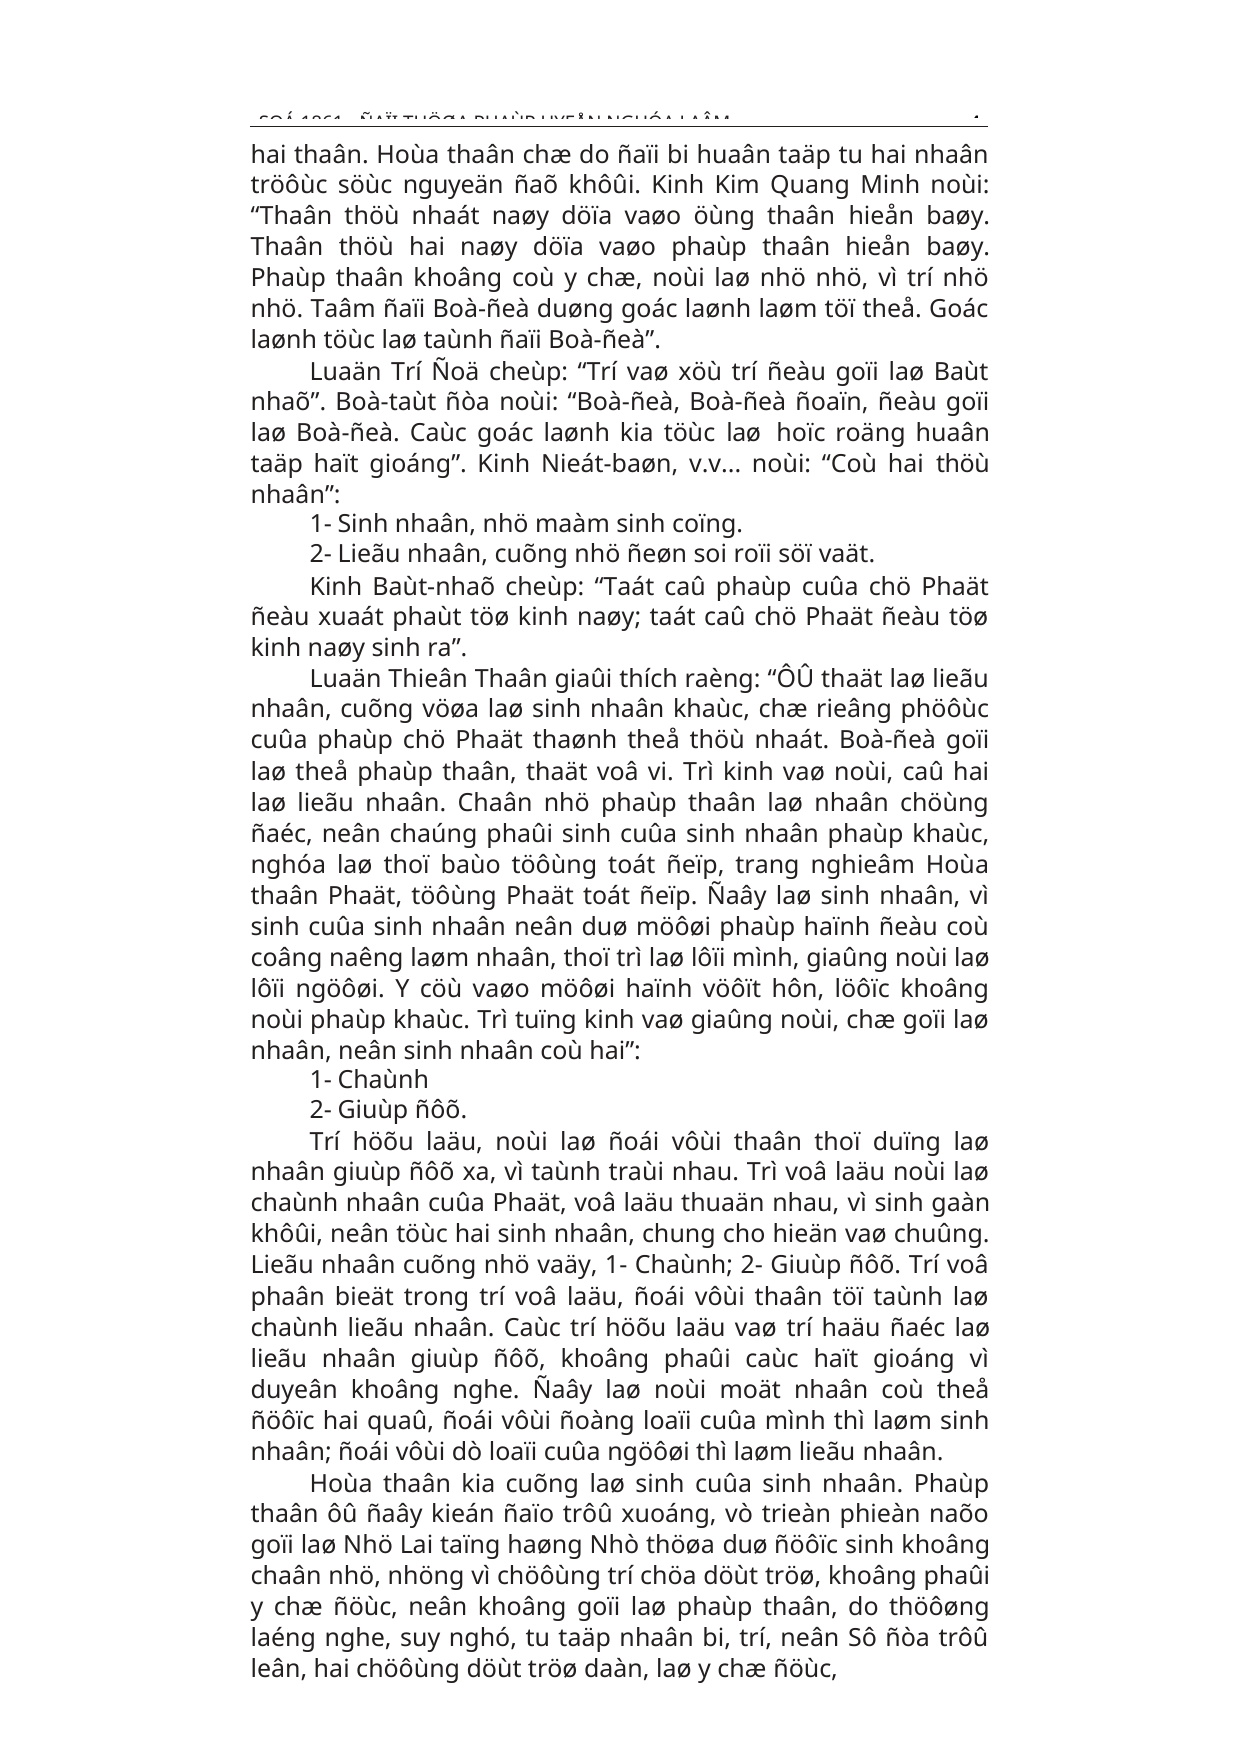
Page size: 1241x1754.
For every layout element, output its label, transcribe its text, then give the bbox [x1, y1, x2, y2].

list Lieãu nhaân, cuõng nhö ñeøn soi roïi söï vaät. [309, 538, 1092, 569]
text Kinh Baùt-nhaõ cheùp: “Taát caû phaùp cuûa chö Phaät ñeàu xuaát phaùt töø kinh naøy; taát caû chö Phaät ñeàu töø kinh naøy sinh ra”. [250, 570, 990, 663]
text Luaän Trí Ñoä cheùp: “Trí vaø xöù trí ñeàu goïi laø Baùt nhaõ”. Boà-taùt ñòa noùi: “Boà-ñeà, Boà-ñeà ñoaïn, ñeàu goïi laø Boà-ñeà. Caùc goác laønh kia töùc laø hoïc roäng huaân taäp haït gioáng”. Kinh Nieát-baøn, v.v... noùi: “Coù hai thöù nhaân”: [250, 356, 990, 511]
list Giuùp ñôõ. [309, 1094, 1092, 1124]
text Luaän Thieân Thaân giaûi thích raèng: “ÔÛ thaät laø lieãu nhaân, cuõng vöøa laø sinh nhaân khaùc, chæ rieâng phöôùc cuûa phaùp chö Phaät thaønh theå thöù nhaát. Boà-ñeà goïi laø theå phaùp thaân, thaät voâ vi. Trì kinh vaø noùi, caû hai laø lieãu nhaân. Chaân nhö phaùp thaân laø nhaân chöùng ñaéc, neân chaúng phaûi sinh cuûa sinh nhaân phaùp khaùc, nghóa laø thoï baùo töôùng toát ñeïp, trang nghieâm Hoùa thaân Phaät, töôùng Phaät toát ñeïp. Ñaây laø sinh nhaân, vì sinh cuûa sinh nhaân neân duø möôøi phaùp haïnh ñeàu coù coâng naêng laøm nhaân, thoï trì laø lôïi mình, giaûng noùi laø lôïi ngöôøi. Y cöù vaøo möôøi haïnh vöôït hôn, löôïc khoâng noùi phaùp khaùc. Trì tuïng kinh vaø giaûng noùi, chæ goïi laø nhaân, neân sinh nhaân coù hai”: [250, 663, 990, 1067]
text Hoùa thaân kia cuõng laø sinh cuûa sinh nhaân. Phaùp thaân ôû ñaây kieán ñaïo trôû xuoáng, vò trieàn phieàn naõo goïi laø Nhö Lai taïng haøng Nhò thöøa duø ñöôïc sinh khoâng chaân nhö, nhöng vì chöôùng trí chöa döùt tröø, khoâng phaûi y chæ ñöùc, neân khoâng goïi laø phaùp thaân, do thöôøng laéng nghe, suy nghó, tu taäp nhaân bi, trí, neân Sô ñòa trôû leân, hai chöôùng döùt tröø daàn, laø y chæ ñöùc, [250, 1467, 990, 1684]
list Sinh nhaân, nhö maàm sinh coïng. [309, 511, 1092, 538]
list Chaùnh [309, 1067, 1092, 1094]
text Trí höõu laäu, noùi laø ñoái vôùi thaân thoï duïng laø nhaân giuùp ñôõ xa, vì taùnh traùi nhau. Trì voâ laäu noùi laø chaùnh nhaân cuûa Phaät, voâ laäu thuaän nhau, vì sinh gaàn khôûi, neân töùc hai sinh nhaân, chung cho hieän vaø chuûng. Lieãu nhaân cuõng nhö vaäy, 1- Chaùnh; 2- Giuùp ñôõ. Trí voâ phaân bieät trong trí voâ laäu, ñoái vôùi thaân töï taùnh laø chaùnh lieãu nhaân. Caùc trí höõu laäu vaø trí haäu ñaéc laø lieãu nhaân giuùp ñôõ, khoâng phaûi caùc haït gioáng vì duyeân khoâng nghe. Ñaây laø noùi moät nhaân coù theå ñöôïc hai quaû, ñoái vôùi ñoàng loaïi cuûa mình thì laøm sinh nhaân; ñoái vôùi dò loaïi cuûa ngöôøi thì laøm lieãu nhaân. [250, 1126, 990, 1467]
text hai thaân. Hoùa thaân chæ do ñaïi bi huaân taäp tu hai nhaân tröôùc söùc nguyeän ñaõ khôûi. Kinh Kim Quang Minh noùi: “Thaân thöù nhaát naøy döïa vaøo öùng thaân hieån baøy. Thaân thöù hai naøy döïa vaøo phaùp thaân hieån baøy. Phaùp thaân khoâng coù y chæ, noùi laø nhö nhö, vì trí nhö nhö. Taâm ñaïi Boà-ñeà duøng goác laønh laøm töï theå. Goác laønh töùc laø taùnh ñaïi Boà-ñeà”. [250, 138, 990, 356]
